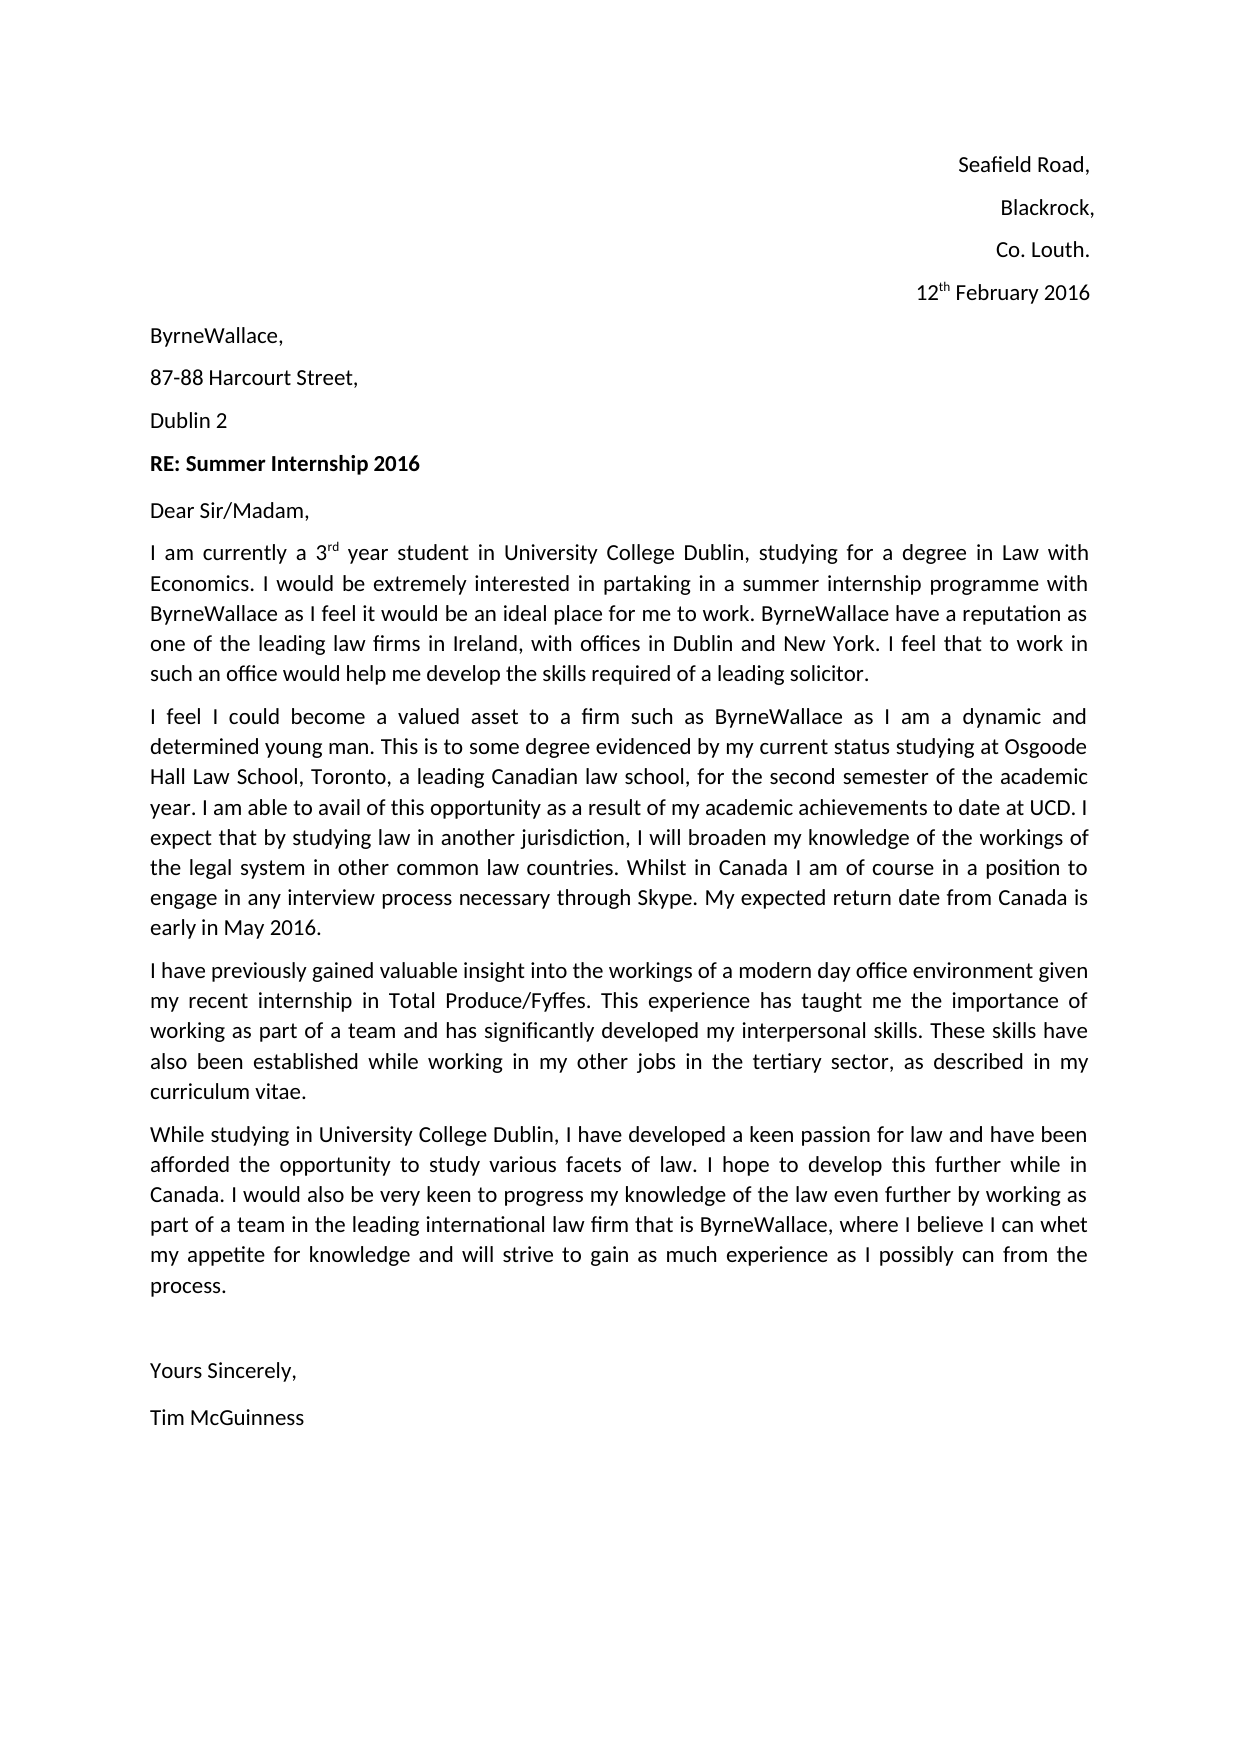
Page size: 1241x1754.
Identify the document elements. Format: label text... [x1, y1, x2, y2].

text I am currently a 3rd year student in University College Dublin, studying for a degree in Law with Economics. I would be extremely interested in partaking in a summer internship programme with ByrneWallace as I feel it would be an ideal place for me to work. ByrneWallace have a reputation as one of the leading law firms in Ireland, with offices in Dublin and New York. I feel that to work in such an office would help me develop the skills required of a leading solicitor. [150, 538, 1090, 687]
text ByrneWallace, [150, 321, 1090, 349]
text Blackrock, [150, 193, 1095, 221]
text 87-88 Harcourt Street, [150, 363, 1090, 392]
text I feel I could become a valued asset to a firm such as ByrneWallace as I am a dynamic and determined young man. This is to some degree evidenced by my current status studying at Osgoode Hall Law School, Toronto, a leading Canadian law school, for the second semester of the academic year. I am able to avail of this opportunity as a result of my academic achievements to date at UCD. I expect that by studying law in another jurisdiction, I will broaden my knowledge of the workings of the legal system in other common law countries. Whilst in Canada I am of course in a position to engage in any interview process necessary through Skype. My expected return date from Canada is early in May 2016. [150, 702, 1090, 942]
text Tim McGuinness [150, 1403, 1090, 1431]
text Seafield Road, [150, 150, 1090, 178]
text Dear Sir/Madam, [150, 496, 1090, 524]
text While studying in University College Dublin, I have developed a keen passion for law and have been afforded the opportunity to study various facets of law. I hope to develop this further while in Canada. I would also be very keen to progress my knowledge of the law even further by working as part of a team in the leading international law firm that is ByrneWallace, where I believe I can whet my appetite for knowledge and will strive to gain as much experience as I possibly can from the process. [150, 1120, 1090, 1299]
text 12th February 2016 [150, 278, 1090, 306]
text I have previously gained valuable insight into the workings of a modern day office environment given my recent internship in Total Produce/Fyffes. This experience has taught me the importance of working as part of a team and has significantly developed my interpersonal skills. These skills have also been established while working in my other jobs in the tertiary sector, as described in my curriculum vitae. [150, 956, 1090, 1105]
text RE: Summer Internship 2016 [150, 449, 1090, 477]
text Dublin 2 [150, 406, 1090, 434]
text Yours Sincerely, [150, 1356, 1090, 1384]
text Co. Louth. [150, 235, 1090, 263]
